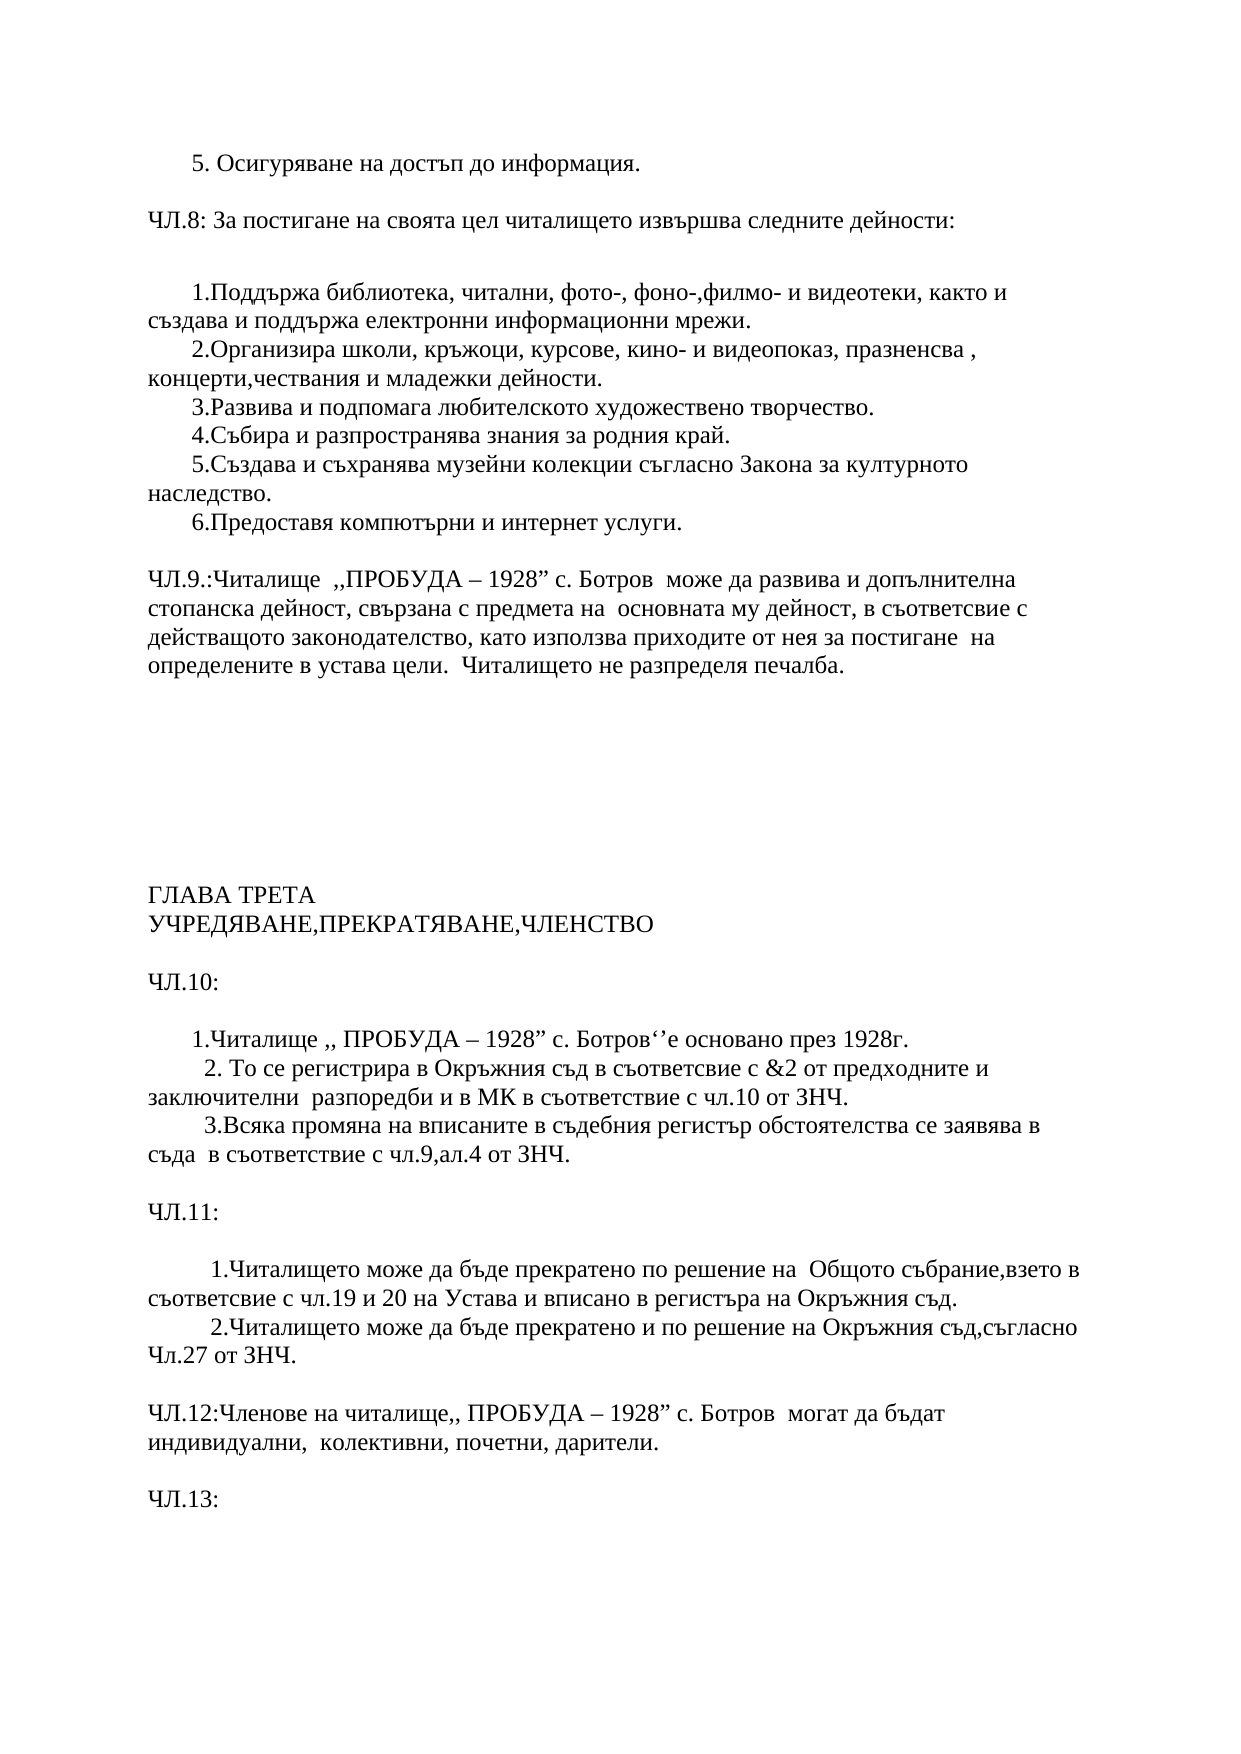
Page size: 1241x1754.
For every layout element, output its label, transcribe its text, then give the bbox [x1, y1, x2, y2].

text 2.Организира школи, кръжоци, курсове, кино- и видеопоказ, празненсва , концерти,чествания и младежки дейности. [148, 334, 1093, 392]
text ГЛАВА ТРЕТА [148, 881, 1093, 909]
text ЧЛ.13: [148, 1484, 1093, 1513]
text УЧРЕДЯВАНЕ,ПРЕКРАТЯВАНЕ,ЧЛЕНСТВО [148, 909, 1093, 938]
text ЧЛ.9.:Читалище ,,ПРОБУДА – 1928” с. Ботров може да развива и допълнителна стопанска дейност, свързана с предмета на основната му дейност, в съответсвие с действащото законодателство, като използва приходите от нея за постигане на определените в устава цели. Читалището не разпределя печалба. [148, 564, 1093, 679]
text ЧЛ.10: [148, 967, 1093, 996]
text 6.Предоставя компютърни и интернет услуги. [148, 507, 1093, 536]
text 1.Читалище ,, ПРОБУДА – 1928” с. Ботров‘’е основано през 1928г. [148, 1024, 1093, 1053]
text ЧЛ.8: За постигане на своята цел читалището извършва следните дейности: [148, 205, 1093, 234]
text 3.Всяка промяна на вписаните в съдебния регистър обстоятелства се заявява в съда в съответствие с чл.9,ал.4 от ЗНЧ. [148, 1111, 1093, 1168]
text 4.Събира и разпространява знания за родния край. [148, 421, 1093, 449]
text 1.Читалището може да бъде прекратено по решение на Общото събрание,взето в съответсвие с чл.19 и 20 на Устава и вписано в регистъра на Окръжния съд. [148, 1254, 1093, 1312]
text 2. То се регистрира в Окръжния съд в съответсвие с &2 от предходните и заключителни разпоредби и в МК в съответствие с чл.10 от ЗНЧ. [148, 1053, 1093, 1111]
text 1.Поддържа библиотека, читални, фото-, фоно-,филмо- и видеотеки, както и създава и поддържа електронни информационни мрежи. [148, 277, 1093, 334]
text 3.Развива и подпомага любителското художествено творчество. [148, 392, 1093, 421]
text ЧЛ.11: [148, 1197, 1093, 1226]
text 5.Създава и съхранява музейни колекции съгласно Закона за културното наследство. [148, 449, 1093, 507]
text ЧЛ.12:Членове на читалище,, ПРОБУДА – 1928” с. Ботров могат да бъдат индивидуални, колективни, почетни, дарители. [148, 1398, 1093, 1456]
text 2.Читалището може да бъде прекратено и по решение на Окръжния съд,съгласно Чл.27 от ЗНЧ. [148, 1312, 1093, 1369]
text 5. Осигуряване на достъп до информация. [148, 148, 1093, 176]
